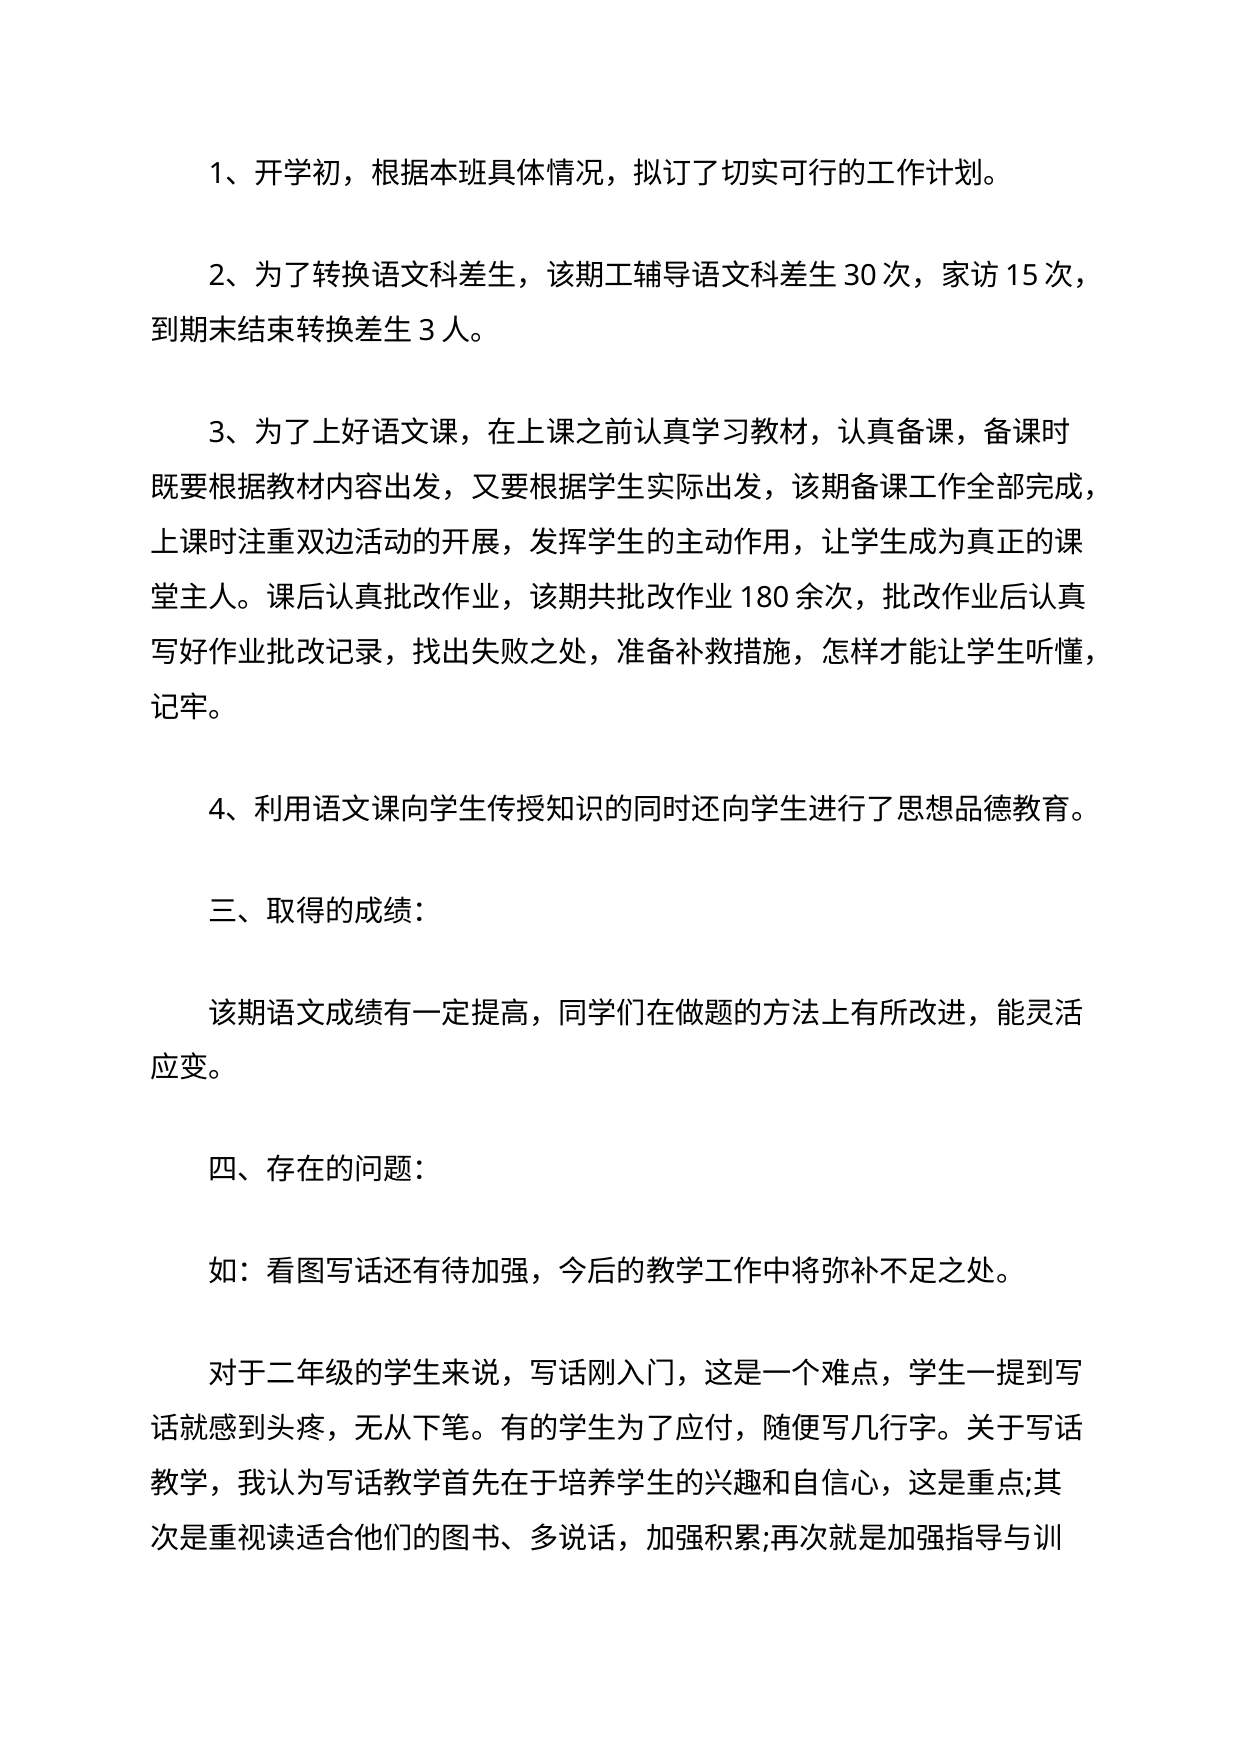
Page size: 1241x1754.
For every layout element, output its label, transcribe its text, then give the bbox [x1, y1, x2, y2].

text 如：看图写话还有待加强，今后的教学工作中将弥补不足之处。 [150, 1248, 1090, 1290]
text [150, 1349, 1090, 1557]
text 4、利用语文课向学生传授知识的同时还向学生进行了思想品德教育。 [150, 785, 1090, 828]
text 该期语文成绩有一定提高，同学们在做题的方法上有所改进，能灵活应变。 [150, 989, 1090, 1086]
text 2、为了转换语文科差生，该期工辅导语文科差生30次，家访15次，到期末结束转换差生3人。 [150, 252, 1090, 349]
text 三、取得的成绩： [150, 887, 1090, 930]
text 1、开学初，根据本班具体情况，拟订了切实可行的工作计划。 [150, 150, 1090, 192]
text 四、存在的问题： [150, 1146, 1090, 1188]
text 3、为了上好语文课，在上课之前认真学习教材，认真备课，备课时既要根据教材内容出发，又要根据学生实际出发，该期备课工作全部完成，上课时注重双边活动的开展，发挥学生的主动作用，让学生成为真正的课堂主人。课后认真批改作业，该期共批改作业180余次，批改作业后认真写好作业批改记录，找出失败之处，准备补救措施，怎样才能让学生听懂，记牢。 [150, 409, 1090, 726]
